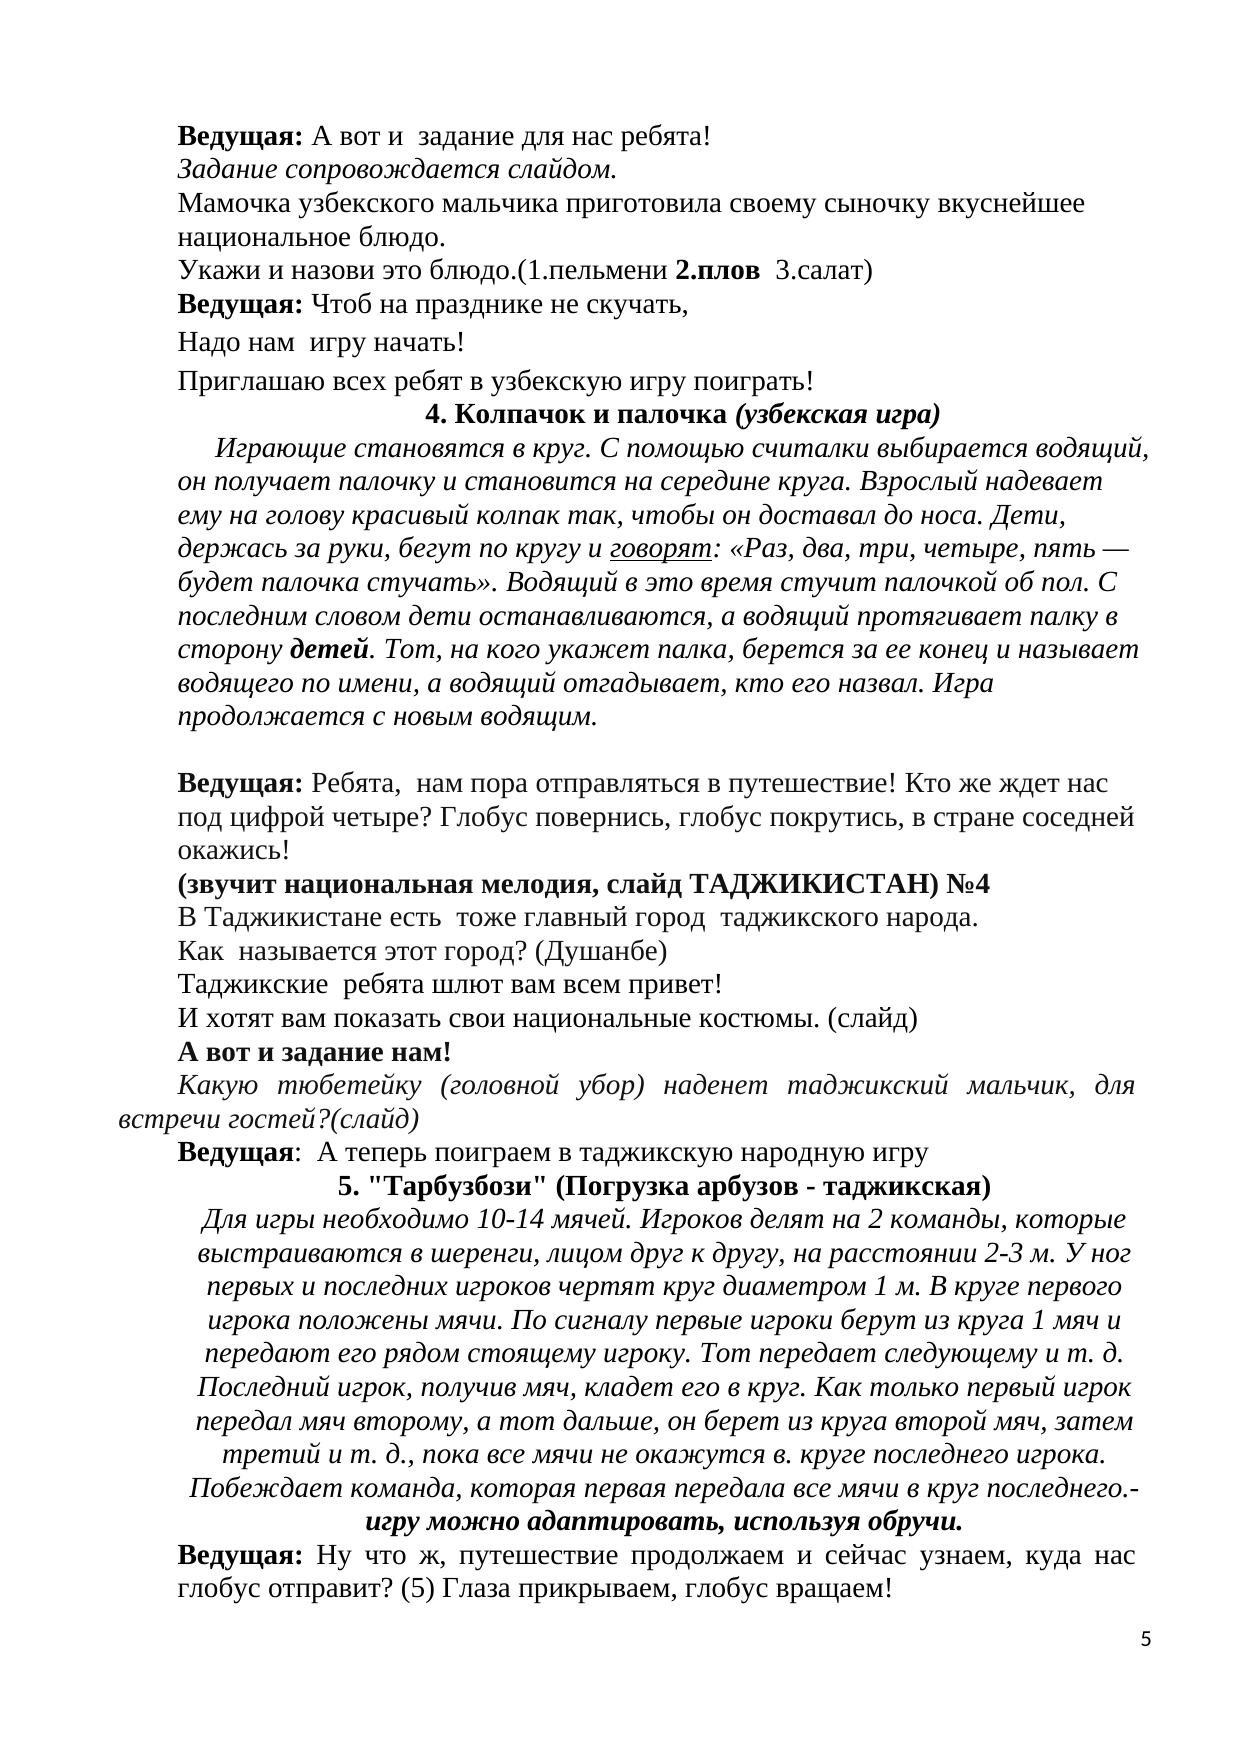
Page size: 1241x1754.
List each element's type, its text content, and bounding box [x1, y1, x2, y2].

text игру можно адаптировать, используя обручи. [177, 1503, 1152, 1537]
text Мамочка узбекского мальчика приготовила своему сыночку вкуснейшее национальное блюдо. [177, 185, 1152, 252]
text И хотят вам показать свои национальные костюмы. (слайд) [177, 1000, 1152, 1034]
text Надо нам игру начать! [177, 324, 1152, 358]
text А вот и задание нам! [118, 1034, 1136, 1067]
text Ведущая: А вот и задание для нас ребята! [177, 118, 1152, 152]
text Как называется этот город? (Душанбе) [118, 933, 1136, 967]
text Укажи и назови это блюдо.(1.пельмени 2.плов 3.салат) [177, 252, 1152, 286]
text Приглашаю всех ребят в узбекскую игру поиграть! [177, 363, 1152, 396]
text Ведущая: Чтоб на празднике не скучать, [177, 286, 1152, 319]
text (звучит национальная мелодия, слайд ТАДЖИКИСТАН) №4 [118, 866, 1136, 899]
text Таджикские ребята шлют вам всем привет! [177, 967, 1152, 1000]
text В Таджикистане есть тоже главный город таджикского народа. [118, 899, 1136, 933]
text Ведущая: А теперь поиграем в таджикскую народную игру [177, 1134, 1152, 1168]
text 5. "Тарбузбози" (Погрузка арбузов - таджикская) Для игры необходимо 10-14 мячей. Игроков делят на 2 команды, которые выстраиваются в шеренги, лицом друг к другу, на расстоянии 2-3 м. У ног первых и последних игроков чертят круг диаметром 1 м. В круге первого игрока положены мячи. По сигналу первые игроки берут из круга 1 мяч и передают его рядом стоящему игроку. Тот передает следующему и т. д. Последний игрок, получив мяч, кладет его в круг. Как только первый игрок передал мяч второму, а тот дальше, он берет из круга второй мяч, затем третий и т. д., пока все мячи не окажутся в. круге последнего игрока. Побеждает команда, которая первая передала все мячи в круг последнего.- [177, 1168, 1152, 1503]
text Ведущая: Ну что ж, путешествие продолжаем и сейчас узнаем, куда нас глобус отправит? (5) Глаза прикрываем, глобус вращаем! [177, 1537, 1136, 1604]
text 4. Колпачок и палочка (узбекская игра) [177, 396, 1152, 430]
text Ведущая: Ребята, нам пора отправляться в путешествие! Кто же ждет нас под цифрой четыре? Глобус повернись, глобус покрутись, в стране соседней окажись! [177, 765, 1152, 866]
text Играющие становятся в круг. С помощью считалки выбирается водящий, он получает палочку и становится на середине круга. Взрослый надевает ему на голову красивый колпак так, чтобы он доставал до носа. Дети, держась за руки, бегут по кругу и говорят: «Раз, два, три, четыре, пять — будет палочка стучать». Водящий в это время стучит палочкой об пол. С последним словом дети останавливаются, а водящий протягивает палку в сторону детей. Тот, на кого укажет палка, берется за ее конец и называет водящего по имени, а водящий отгадывает, кто его назвал. Игра продолжается с новым водящим. [177, 430, 1152, 732]
text Задание сопровождается слайдом. [177, 152, 1152, 185]
text Какую тюбетейку (головной убор) наденет таджикский мальчик, для встречи гостей?(слайд) [118, 1067, 1136, 1134]
